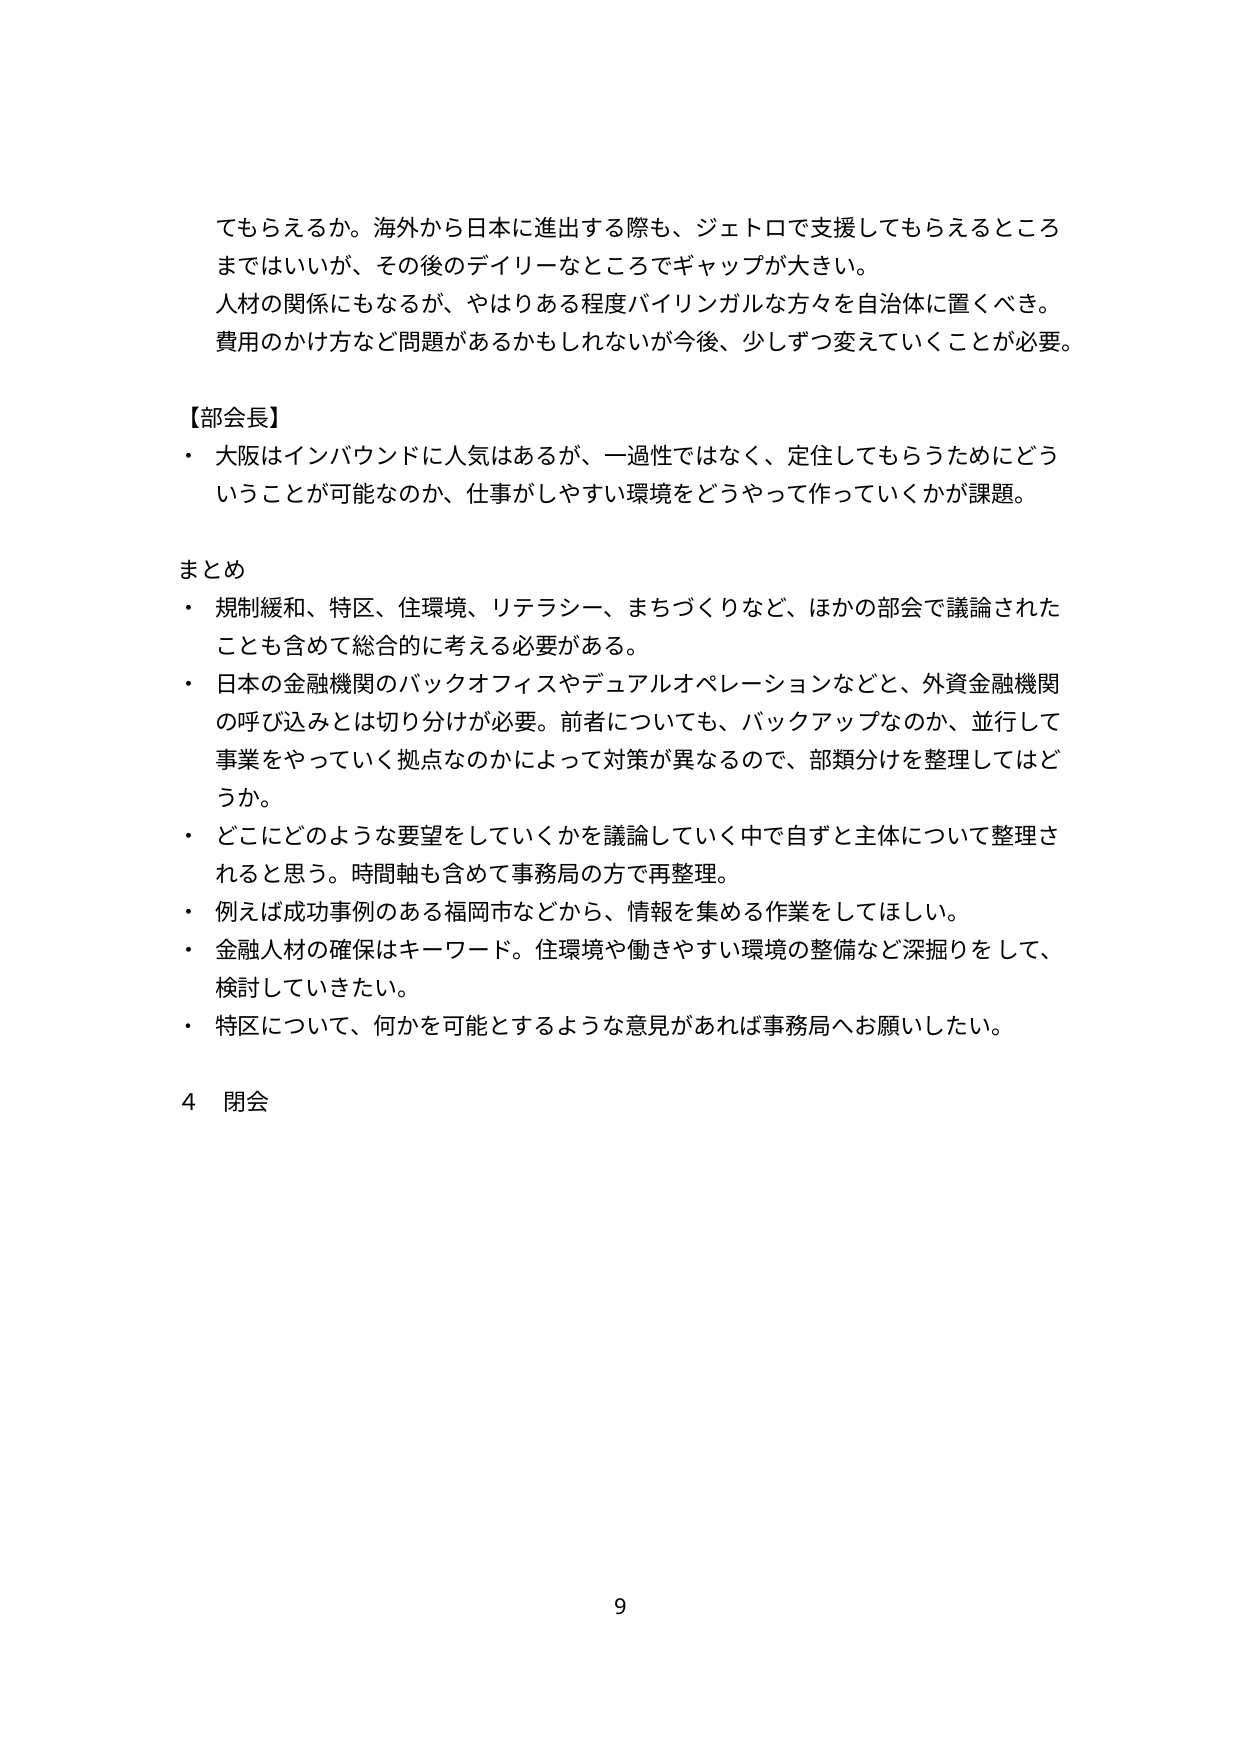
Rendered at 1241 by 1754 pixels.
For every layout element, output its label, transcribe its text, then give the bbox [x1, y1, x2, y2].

text 【部会長】 [177, 397, 1063, 436]
list 人材の関係にもなるが、やはりある程度バイリンガルな方々を自治体に置くべき。費用のかけ方など問題があるかもしれないが今後、少しずつ変えていくことが必要。 [215, 283, 1063, 359]
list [177, 207, 1063, 283]
list 特区について、何かを可能とするような意見があれば事務局へお願いしたい。 [177, 1006, 1063, 1044]
text ４ 閉会 [177, 1082, 1063, 1120]
list 日本の金融機関のバックオフィスやデュアルオペレーションなどと、外資金融機関の呼び込みとは切り分けが必要。前者についても、バックアップなのか、並行して事業をやっていく拠点なのかによって対策が異なるので、部類分けを整理してはどうか。 [177, 664, 1063, 816]
text まとめ [177, 549, 1063, 588]
list 規制緩和、特区、住環境、リテラシー、まちづくりなど、ほかの部会で議論されたことも含めて総合的に考える必要がある。 [177, 588, 1063, 664]
list 大阪はインバウンドに人気はあるが、一過性ではなく、定住してもらうためにどういうことが可能なのか、仕事がしやすい環境をどうやって作っていくかが課題。 [177, 436, 1063, 512]
list どこにどのような要望をしていくかを議論していく中で自ずと主体について整理されると思う。時間軸も含めて事務局の方で再整理。 [177, 816, 1063, 892]
list 例えば成功事例のある福岡市などから、情報を集める作業をしてほしい。 [177, 892, 1063, 930]
list 金融人材の確保はキーワード。住環境や働きやすい環境の整備など深掘りをして、検討していきたい。 [177, 930, 1063, 1006]
